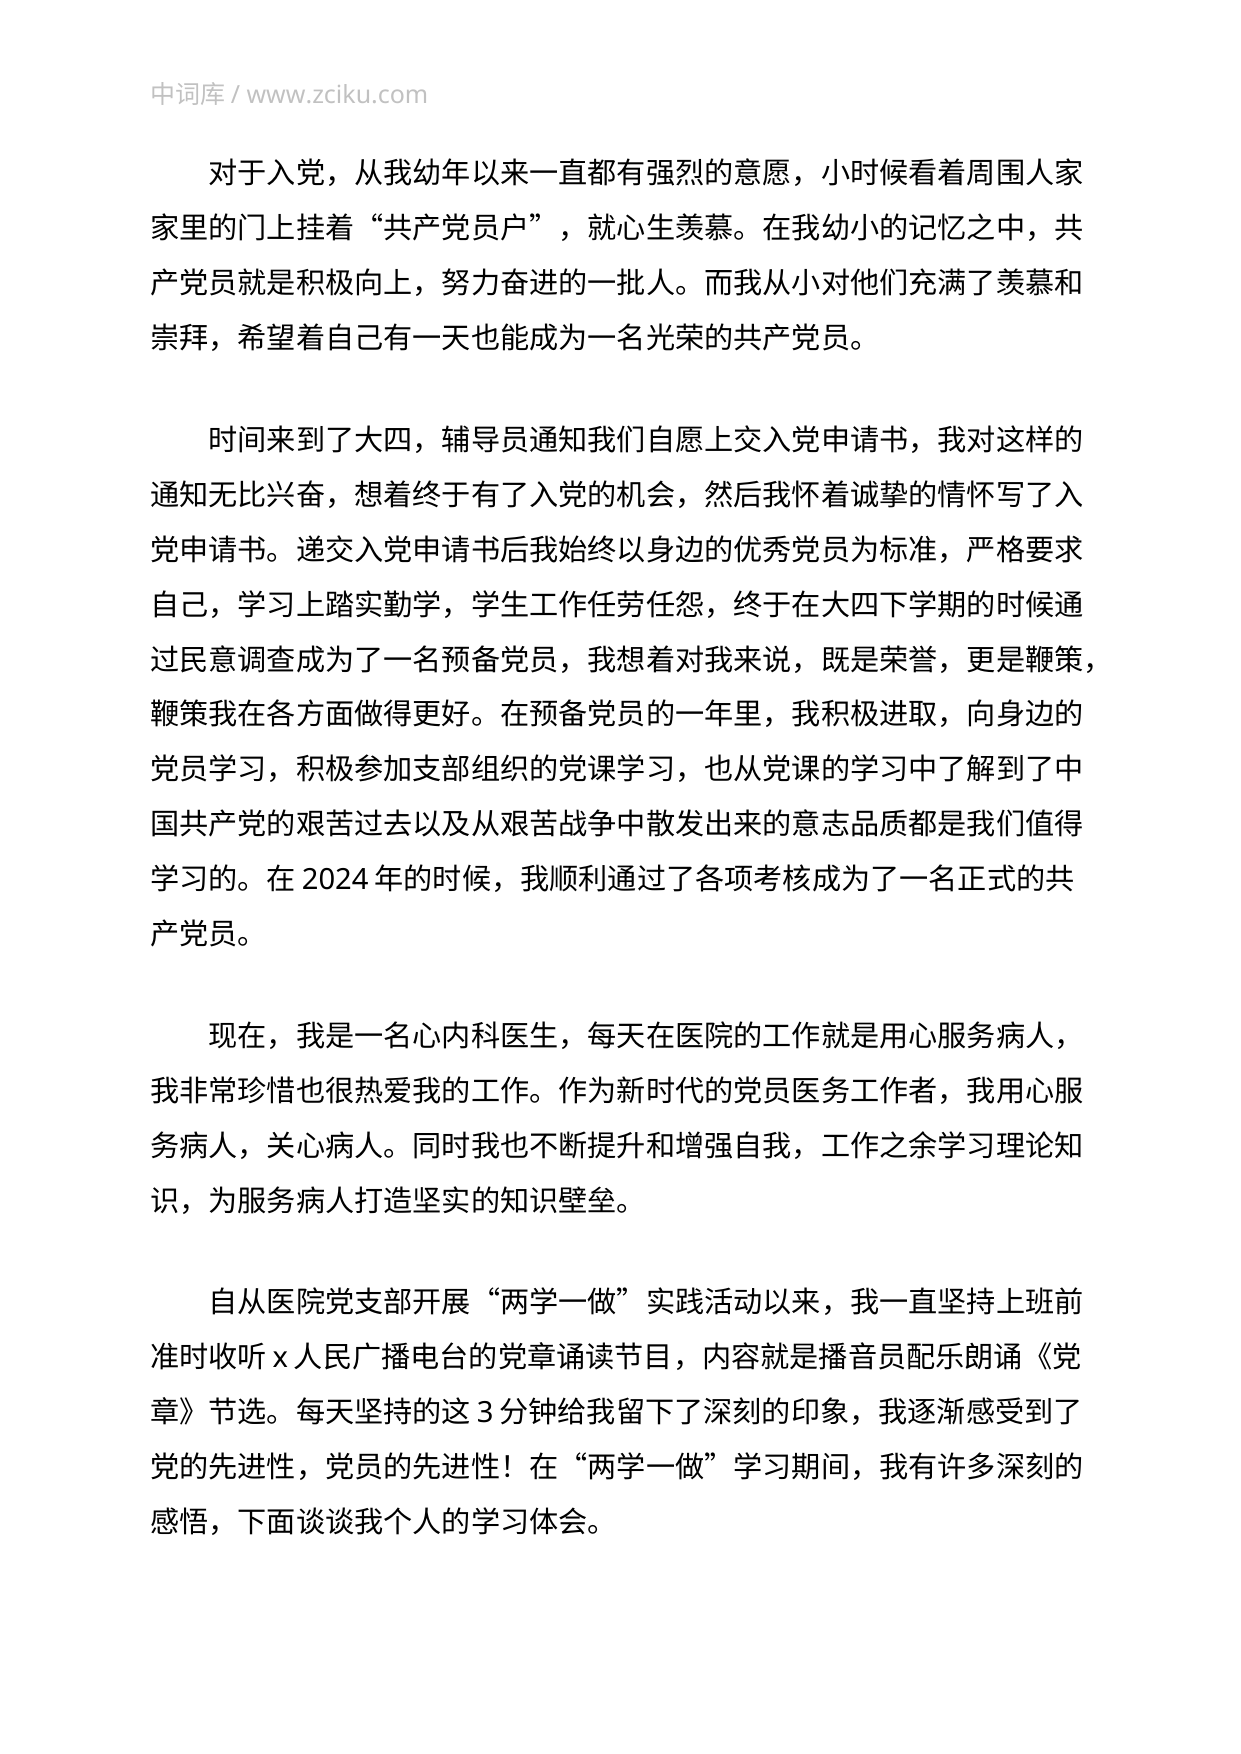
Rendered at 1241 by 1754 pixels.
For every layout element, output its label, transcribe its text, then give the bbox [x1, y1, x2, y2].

text 对于入党，从我幼年以来一直都有强烈的意愿，小时候看着周围人家家里的门上挂着“共产党员户”，就心生羡慕。在我幼小的记忆之中，共产党员就是积极向上，努力奋进的一批人。而我从小对他们充满了羡慕和崇拜，希望着自己有一天也能成为一名光荣的共产党员。 [150, 150, 1090, 357]
text 现在，我是一名心内科医生，每天在医院的工作就是用心服务病人，我非常珍惜也很热爱我的工作。作为新时代的党员医务工作者，我用心服务病人，关心病人。同时我也不断提升和增强自我，工作之余学习理论知识，为服务病人打造坚实的知识壁垒。 [150, 1012, 1090, 1219]
text 时间来到了大四，辅导员通知我们自愿上交入党申请书，我对这样的通知无比兴奋，想着终于有了入党的机会，然后我怀着诚挚的情怀写了入党申请书。递交入党申请书后我始终以身边的优秀党员为标准，严格要求自己，学习上踏实勤学，学生工作任劳任怨，终于在大四下学期的时候通过民意调查成为了一名预备党员，我想着对我来说，既是荣誉，更是鞭策，鞭策我在各方面做得更好。在预备党员的一年里，我积极进取，向身边的党员学习，积极参加支部组织的党课学习，也从党课的学习中了解到了中国共产党的艰苦过去以及从艰苦战争中散发出来的意志品质都是我们值得学习的。在2024年的时候，我顺利通过了各项考核成为了一名正式的共产党员。 [150, 416, 1090, 953]
text 自从医院党支部开展“两学一做”实践活动以来，我一直坚持上班前准时收听x人民广播电台的党章诵读节目，内容就是播音员配乐朗诵《党章》节选。每天坚持的这3分钟给我留下了深刻的印象，我逐渐感受到了党的先进性，党员的先进性！在“两学一做”学习期间，我有许多深刻的感悟，下面谈谈我个人的学习体会。 [150, 1279, 1090, 1541]
